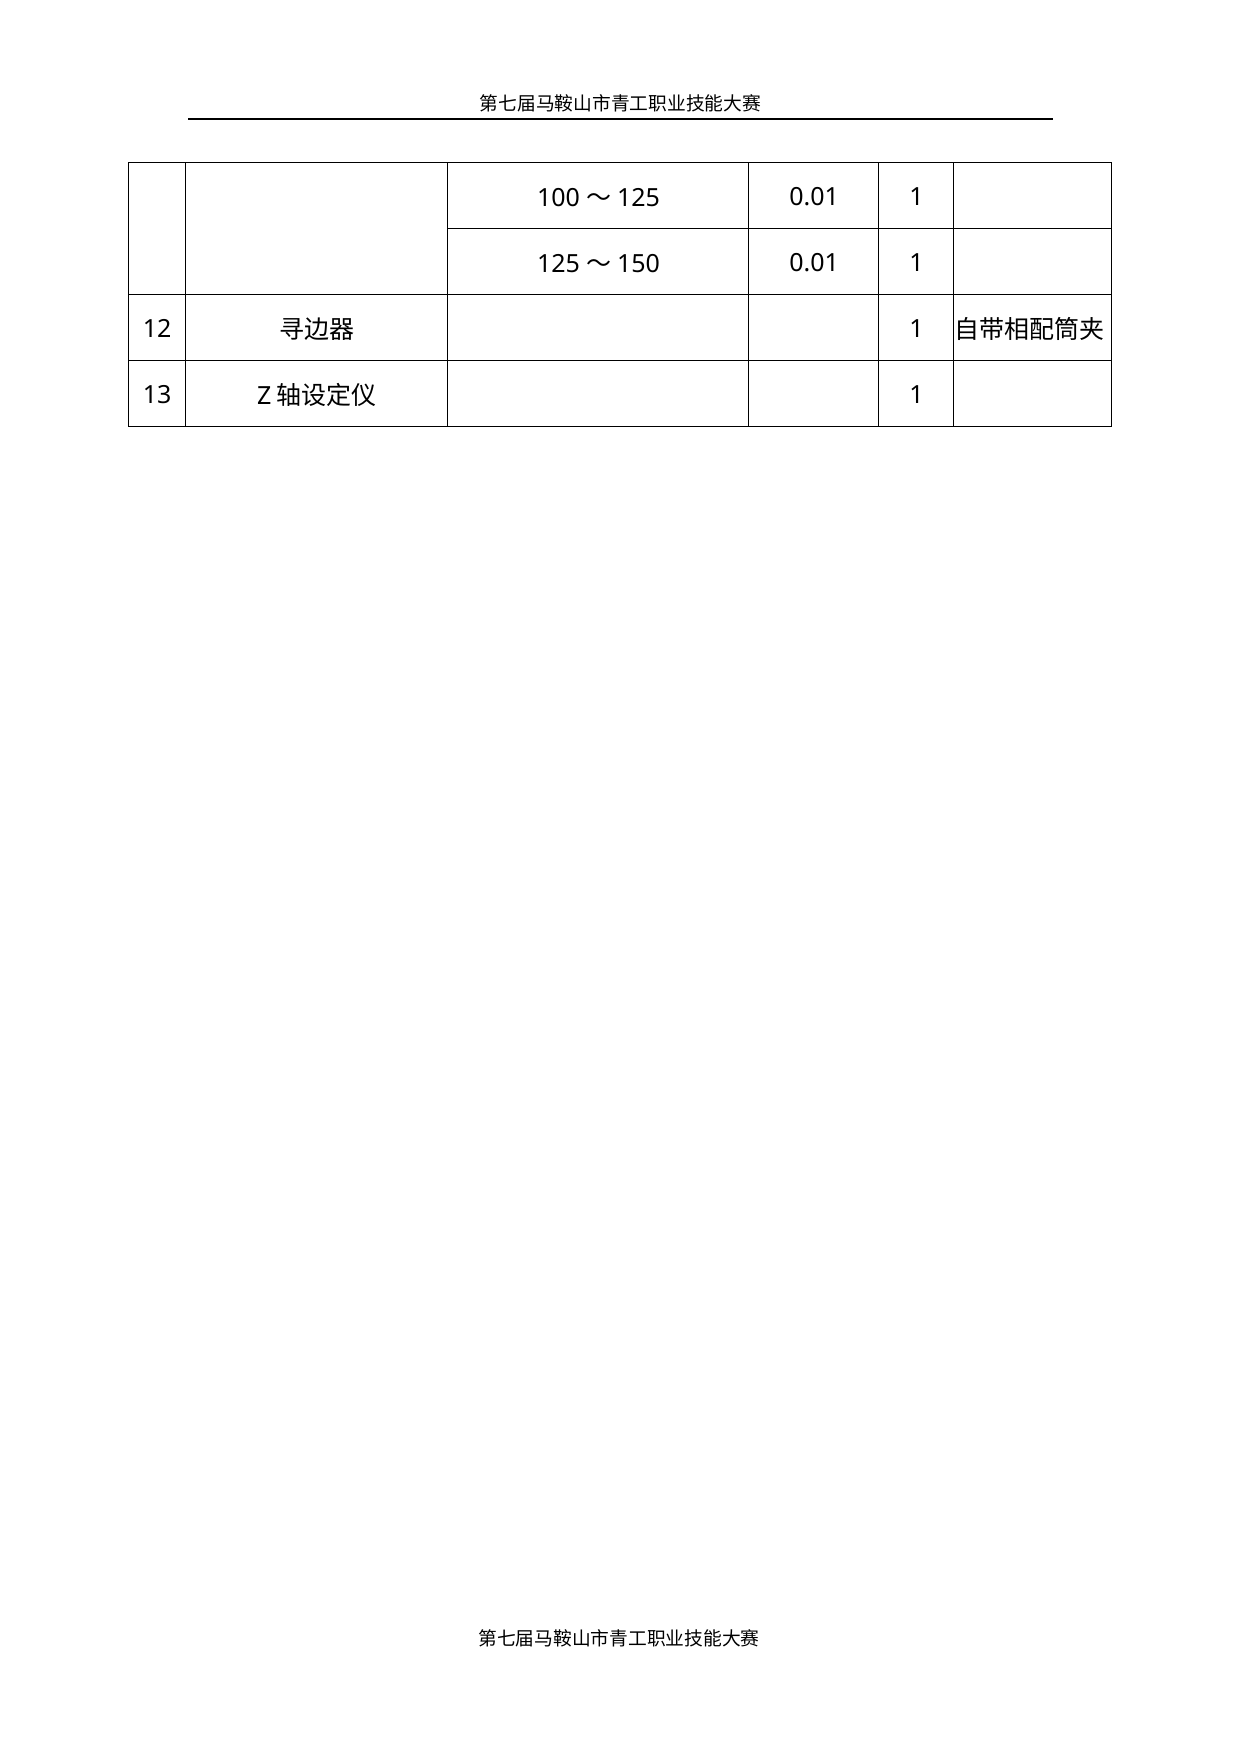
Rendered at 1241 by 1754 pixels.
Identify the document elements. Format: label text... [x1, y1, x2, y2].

table_cell 100 ～ 125 [448, 163, 748, 228]
table_cell 0.01 [749, 163, 878, 228]
table_cell 0.01 [749, 229, 878, 294]
table_cell 1 [879, 361, 953, 426]
table_cell 125 ～ 150 [448, 229, 748, 294]
table_cell Z轴设定仪 [186, 361, 447, 426]
table_cell [954, 361, 1111, 426]
table_cell 自带相配筒夹 [954, 295, 1111, 360]
table_cell 12 [129, 295, 185, 360]
table_cell [749, 361, 878, 426]
table_cell [448, 361, 748, 426]
table_cell [749, 295, 878, 360]
table_cell [448, 295, 748, 360]
table_cell [954, 229, 1111, 294]
table_cell 寻边器 [186, 295, 447, 360]
table_cell [954, 163, 1111, 228]
table_cell 1 [879, 229, 953, 294]
table_cell 1 [879, 163, 953, 228]
table_cell 1 [879, 295, 953, 360]
table_cell 13 [129, 361, 185, 426]
